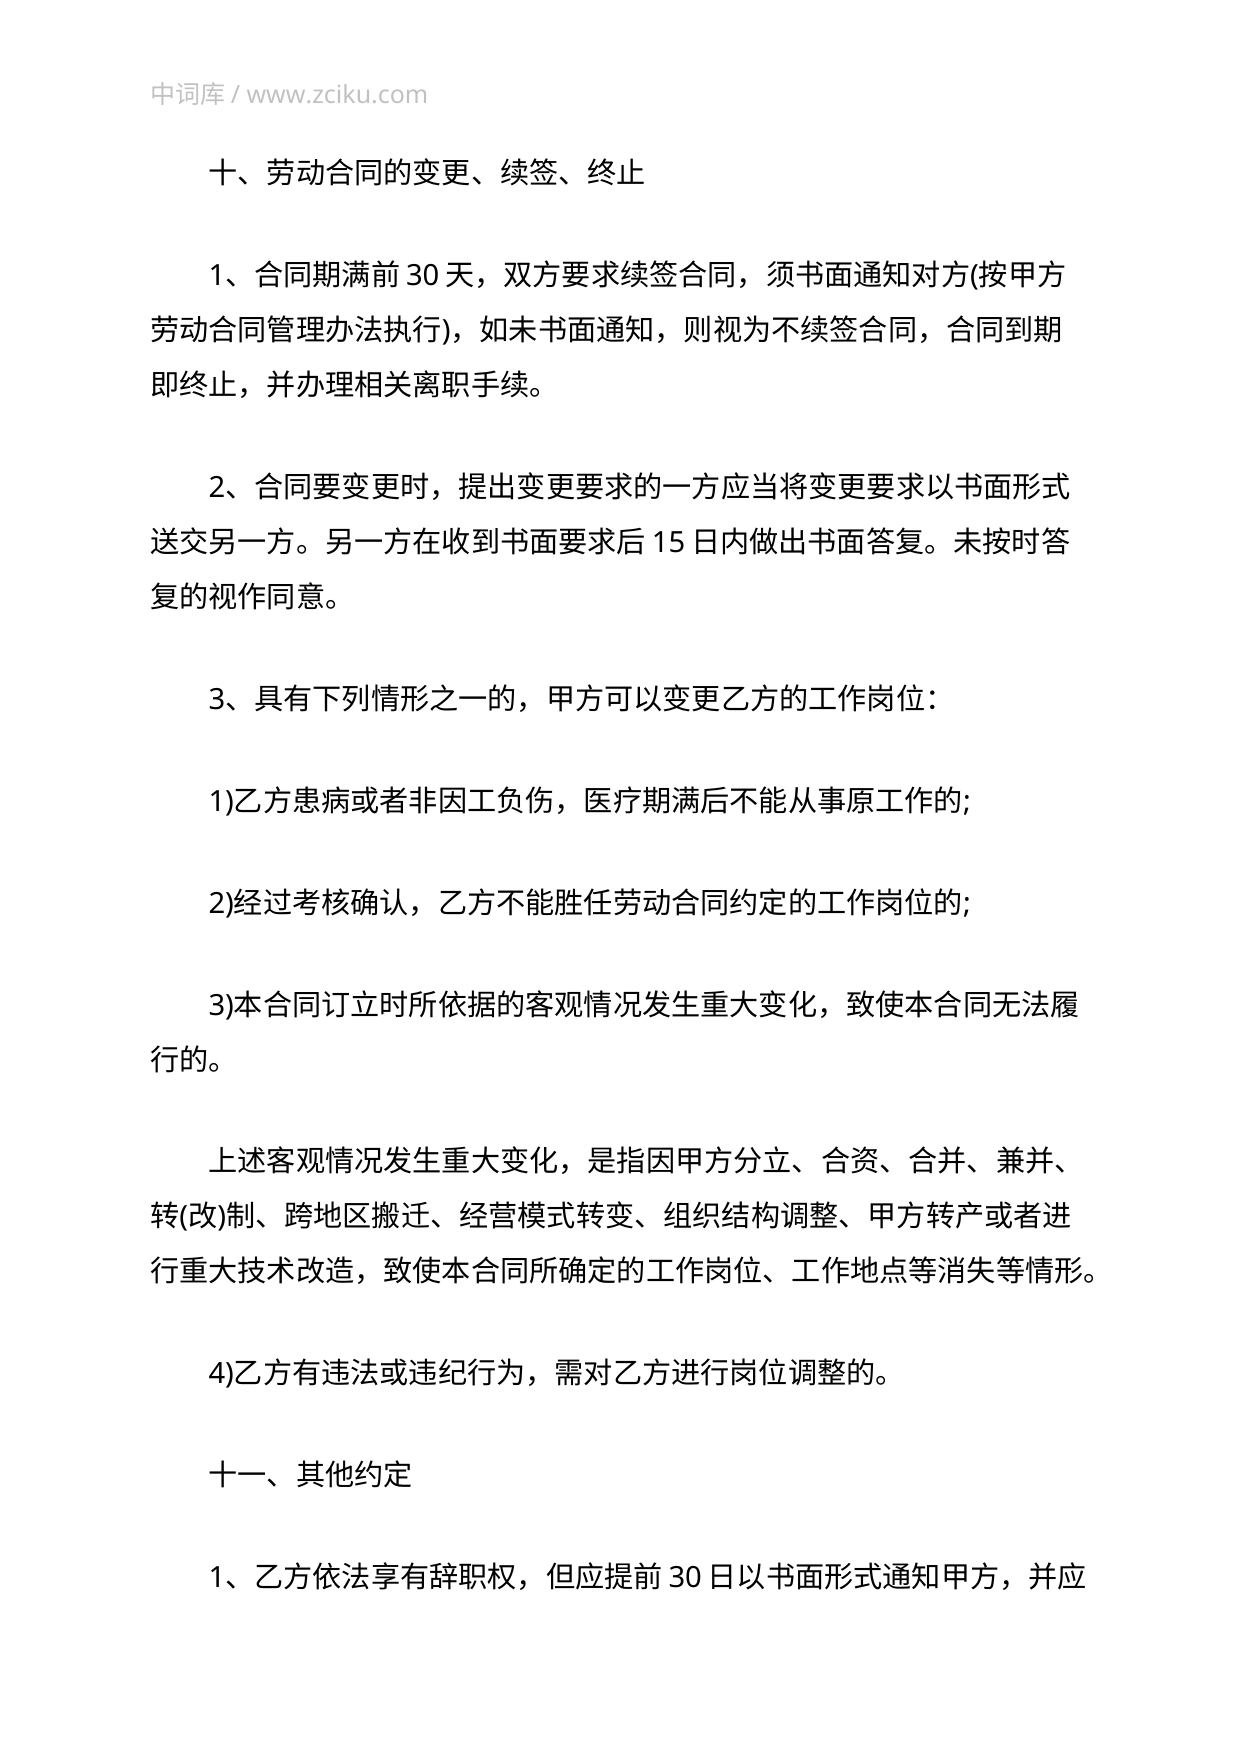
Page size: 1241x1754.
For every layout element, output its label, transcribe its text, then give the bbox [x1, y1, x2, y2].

text 1、合同期满前30天，双方要求续签合同，须书面通知对方(按甲方劳动合同管理办法执行)，如未书面通知，则视为不续签合同，合同到期即终止，并办理相关离职手续。 [150, 252, 1090, 404]
text 2、合同要变更时，提出变更要求的一方应当将变更要求以书面形式送交另一方。另一方在收到书面要求后15日内做出书面答复。未按时答复的视作同意。 [150, 463, 1090, 616]
text 1)乙方患病或者非因工负伤，医疗期满后不能从事原工作的; [150, 777, 1090, 820]
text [150, 1553, 1090, 1596]
text 3、具有下列情形之一的，甲方可以变更乙方的工作岗位： [150, 675, 1090, 718]
text 4)乙方有违法或违纪行为，需对乙方进行岗位调整的。 [150, 1350, 1090, 1392]
text 十、劳动合同的变更、续签、终止 [150, 150, 1090, 192]
text 2)经过考核确认，乙方不能胜任劳动合同约定的工作岗位的; [150, 879, 1090, 922]
text 3)本合同订立时所依据的客观情况发生重大变化，致使本合同无法履行的。 [150, 981, 1090, 1078]
text 上述客观情况发生重大变化，是指因甲方分立、合资、合并、兼并、转(改)制、跨地区搬迁、经营模式转变、组织结构调整、甲方转产或者进行重大技术改造，致使本合同所确定的工作岗位、工作地点等消失等情形。 [150, 1138, 1090, 1290]
text 十一、其他约定 [150, 1452, 1090, 1494]
